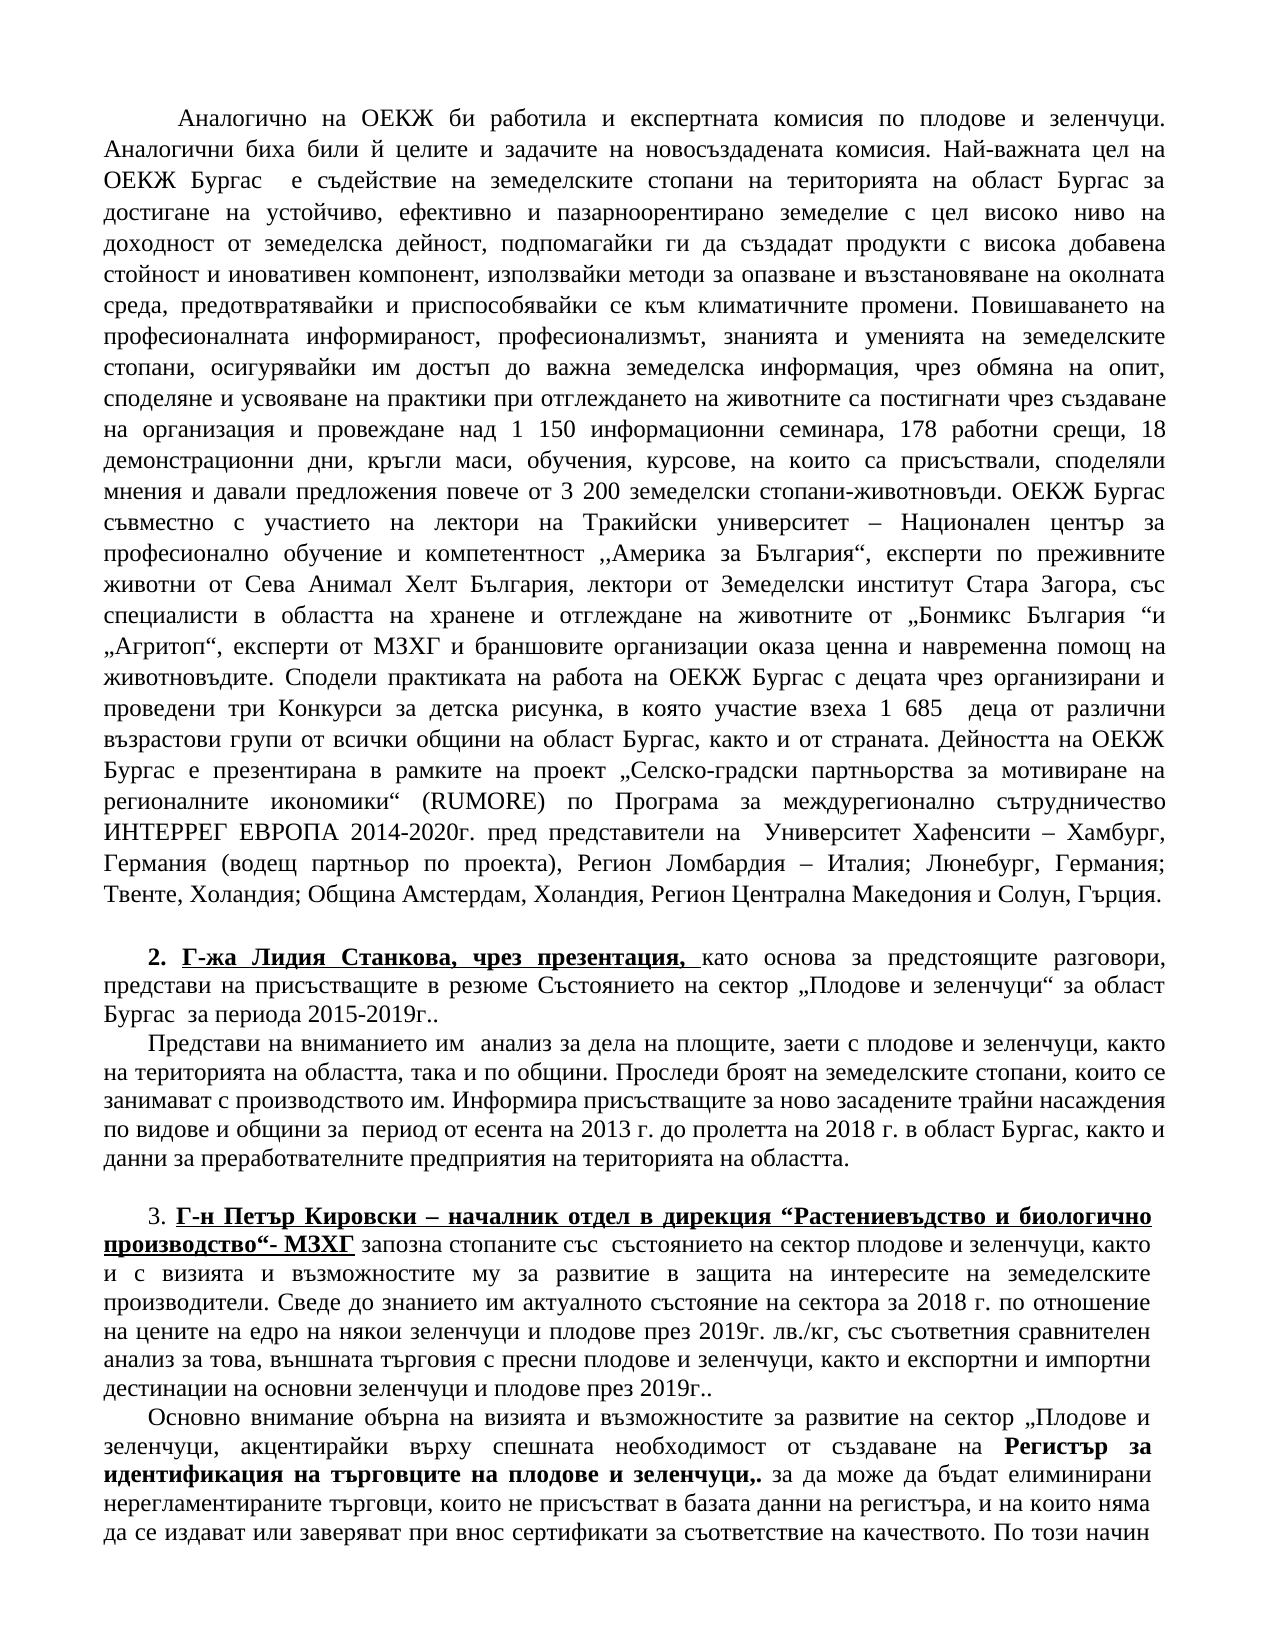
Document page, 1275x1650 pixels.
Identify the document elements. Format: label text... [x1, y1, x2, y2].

list Аналогично на ОЕКЖ би работила и експертната комисия по плодове и зеленчуци. Аналогични биха били й целите и задачите на новосъздадената комисия. Най-важната цел на ОЕКЖ Бургас е съдействие на земеделските стопани на територията на област Бургас за достигане на устойчиво, ефективно и пазарноорентирано земеделие с цел високо ниво на доходност от земеделска дейност, подпомагайки ги да създадат продукти с висока добавена стойност и иновативен компонент, използвайки методи за опазване и възстановяване на околната среда, предотвратявайки и приспособявайки се към климатичните промени. Повишаването на професионалната информираност, професионализмът, знанията и уменията на земеделските стопани, осигурявайки им достъп до важна земеделска информация, чрез обмяна на опит, споделяне и усвояване на практики при отглеждането на животните са постигнати чрез създаване на организация и провеждане над 1 150 информационни семинара, 178 работни срещи, 18 демонстрационни дни, кръгли маси, обучения, курсове, на които са присъствали, споделяли мнения и давали предложения повече от 3 200 земеделски стопани-животновъди. ОЕКЖ Бургас съвместно с участието на лектори на Тракийски университет – Национален център за професионално обучение и компетентност ,,Америка за България“, експерти по преживните животни от Сева Анимал Хелт България, лектори от Земеделски институт Стара Загора, със специалисти в областта на хранене и отглеждане на животните от „Бонмикс България “и „Агритоп“, експерти от МЗХГ и браншовите организации оказа ценна и навременна помощ на животновъдите. Сподели практиката на работа на ОЕКЖ Бургас с децата чрез организирани и проведени три Конкурси за детска рисунка, в която участие взеха 1 685 деца от различни възрастови групи от всички общини на област Бургас, както и от страната. Дейността на ОЕКЖ Бургас е презентирана в рамките на проект „Селско-градски партньорства за мотивиране на регионалните икономики“ (RUMORE) по Програма за междурегионално сътрудничество ИНТЕРРЕГ ЕВРОПА 2014-2020г. пред представители на Университет Хафенсити – Хамбург, Германия (водещ партньор по проекта), Регион Ломбардия – Италия; Люнебург, Германия; Твенте, Холандия; Община Амстердам, Холандия, Регион Централна Македония и Солун, Гърция. [103, 103, 1167, 908]
text 3. Г-н Петър Кировски – началник отдел в дирекция “Растениевъдство и биологично производство“- МЗХГ запозна стопаните със състоянието на сектор плодове и зеленчуци, както и с визията и възможностите му за развитие в защита на интересите на земеделските производители. Сведе до знанието им актуалното състояние на сектора за 2018 г. по отношение на цените на едро на някои зеленчуци и плодове през 2019г. лв./кг, със съответния сравнителен анализ за това, външната търговия с пресни плодове и зеленчуци, както и експортни и импортни дестинации на основни зеленчуци и плодове през 2019г.. [103, 1201, 1152, 1402]
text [103, 1402, 1152, 1546]
list 2. Г-жа Лидия Станкова, чрез презентация, като основа за предстоящите разговори, представи на присъстващите в резюме Състоянието на сектор „Плодове и зеленчуци“ за област Бургас за периода 2015-2019г.. [103, 942, 1167, 1028]
list Представи на вниманието им анализ за дела на площите, заети с плодове и зеленчуци, както на територията на областта, така и по общини. Проследи броят на земеделските стопани, които се занимават с производството им. Информира присъстващите за ново засадените трайни насаждения по видове и общини за период от есента на 2013 г. до пролетта на 2018 г. в област Бургас, както и данни за преработвателните предприятия на територията на областта. [103, 1028, 1167, 1172]
